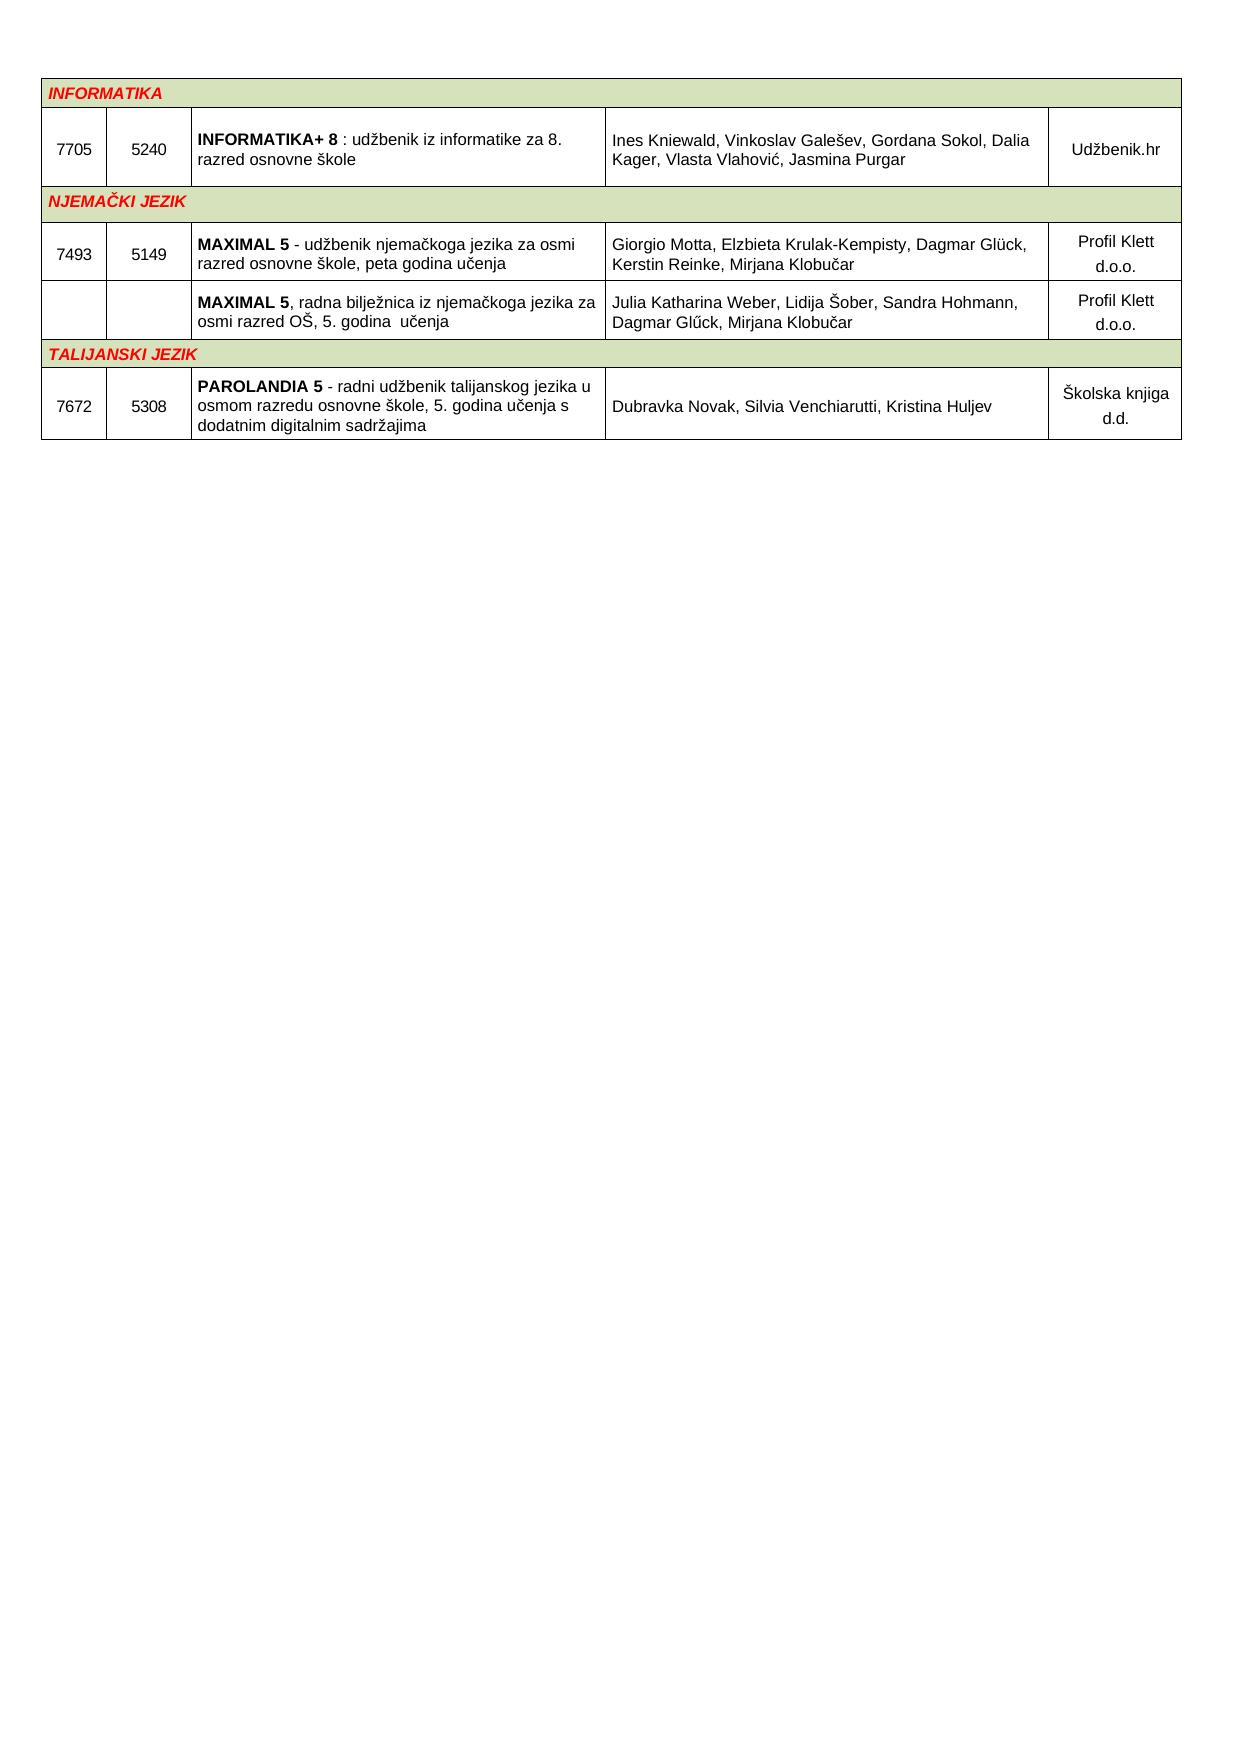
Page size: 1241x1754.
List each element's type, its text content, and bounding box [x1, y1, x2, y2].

table_cell Giorgio Motta, Elzbieta Krulak-Kempisty, Dagmar Glück, Kerstin Reinke, Mirjana Klobučar [606, 223, 1048, 280]
table_cell Profil Klett d.o.o. [1049, 281, 1181, 338]
table_cell MAXIMAL 5 - udžbenik njemačkoga jezika za osmi razred osnovne škole, peta godina učenja [192, 223, 605, 280]
table_cell MAXIMAL 5, radna bilježnica iz njemačkoga jezika za osmi razred OŠ, 5. godina učenja [192, 281, 605, 338]
table_cell Udžbenik.hr [1049, 108, 1181, 186]
table_header INFORMATIKA [42, 79, 1181, 107]
table_cell Dubravka Novak, Silvia Venchiarutti, Kristina Huljev [606, 368, 1048, 438]
table_cell TALIJANSKI JEZIK [42, 340, 1181, 367]
table_cell [107, 281, 191, 338]
table_cell NJEMAČKI JEZIK [42, 187, 1181, 222]
table_cell Julia Katharina Weber, Lidija Šober, Sandra Hohmann, Dagmar Glűck, Mirjana Klobučar [606, 281, 1048, 338]
table_cell 5149 [107, 223, 191, 280]
table_cell 7493 [42, 223, 106, 280]
table_cell 7672 [42, 368, 106, 438]
table_cell 7705 [42, 108, 106, 186]
table_cell Školska knjiga d.d. [1049, 368, 1181, 438]
table_cell Profil Klett d.o.o. [1049, 223, 1181, 280]
table_cell PAROLANDIA 5 - radni udžbenik talijanskog jezika u osmom razredu osnovne škole, 5. godina učenja s dodatnim digitalnim sadržajima [192, 368, 605, 438]
table_cell 5240 [107, 108, 191, 186]
table_cell INFORMATIKA+ 8 : udžbenik iz informatike za 8. razred osnovne škole [192, 108, 605, 186]
table_cell [42, 281, 106, 338]
table_cell 5308 [107, 368, 191, 438]
table_cell Ines Kniewald, Vinkoslav Galešev, Gordana Sokol, Dalia Kager, Vlasta Vlahović, Jasmina Purgar [606, 108, 1048, 186]
